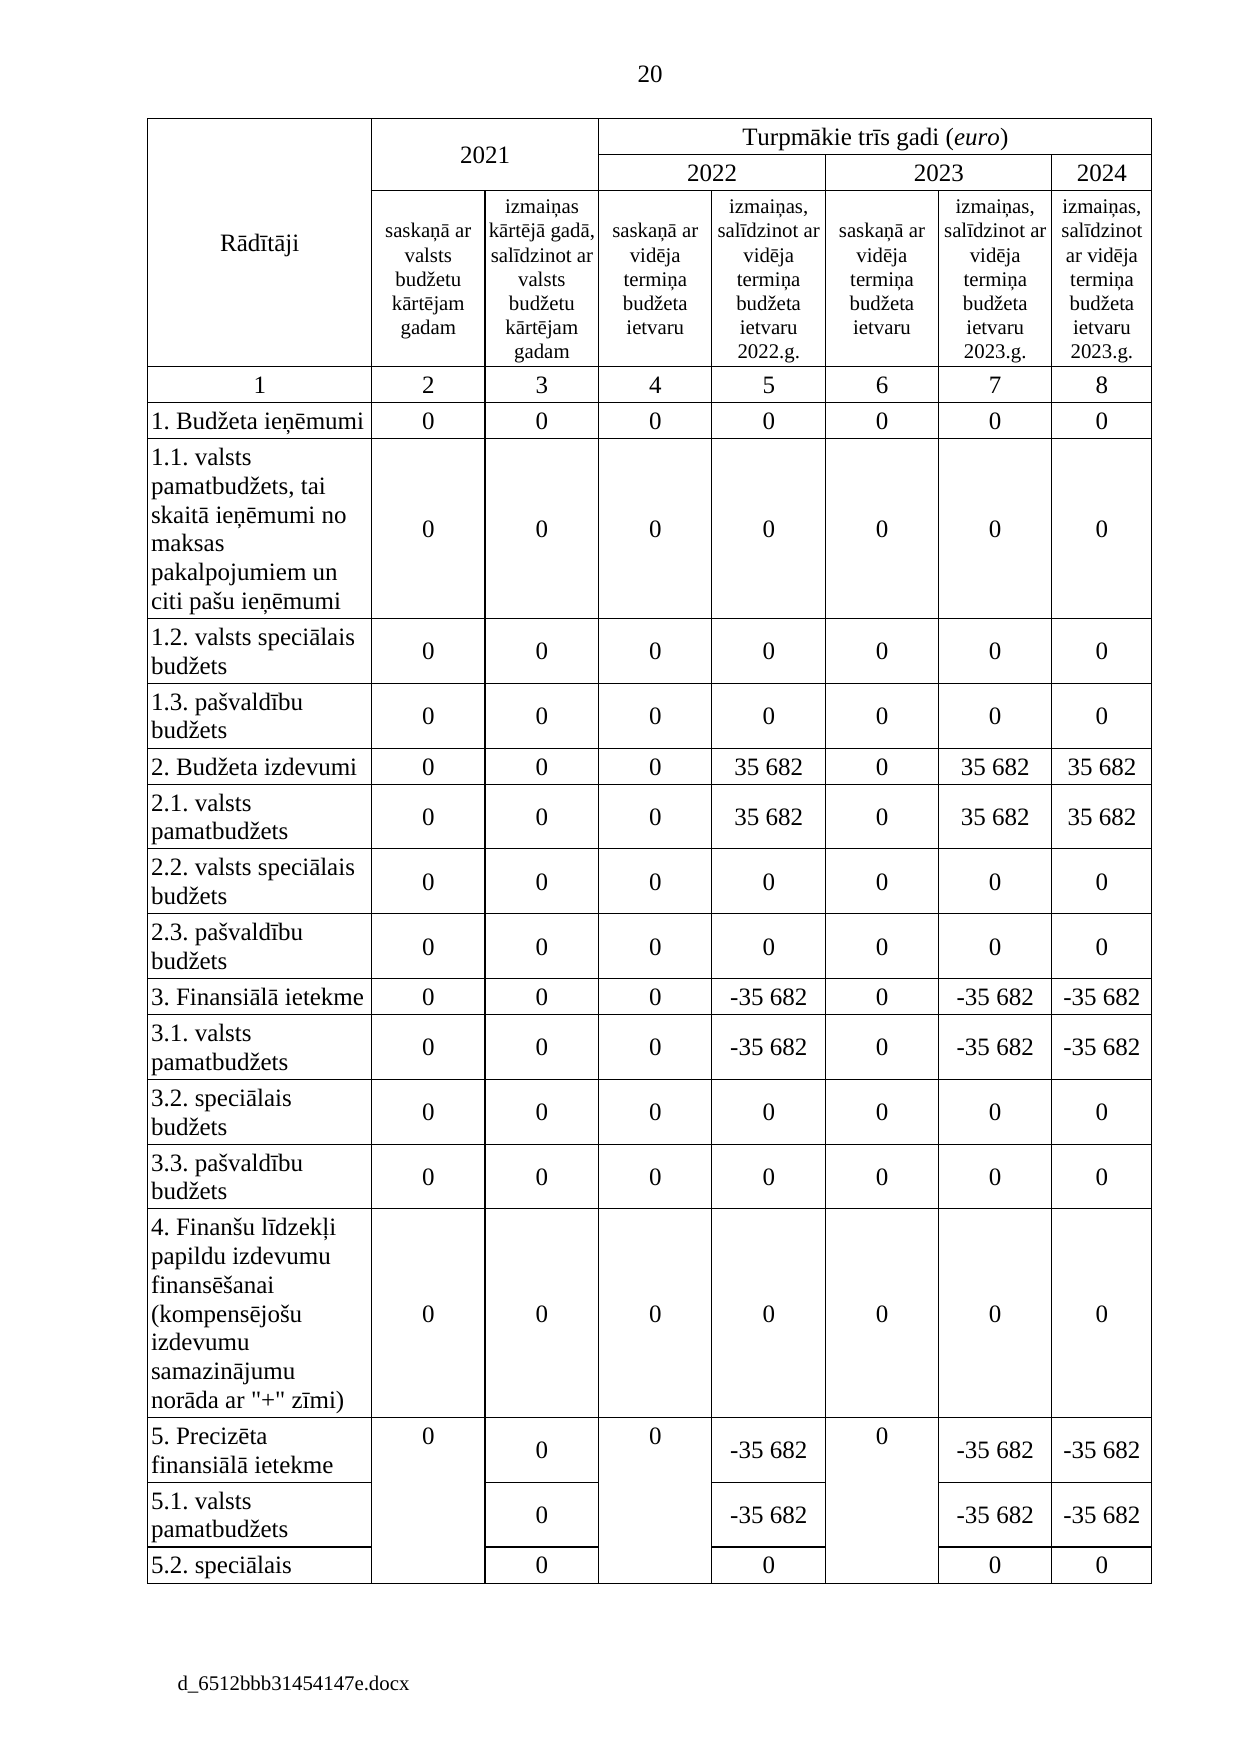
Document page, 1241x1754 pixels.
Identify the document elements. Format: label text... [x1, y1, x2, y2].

table_cell 0 [372, 914, 484, 978]
table_cell 0 [599, 1080, 711, 1143]
table_cell saskaņā ar vidēja termiņa budžeta ietvaru [599, 191, 711, 366]
table_cell 0 [939, 849, 1051, 913]
table_cell 0 [939, 403, 1051, 438]
table_cell -35 682 [939, 1483, 1051, 1546]
table_cell 0 [712, 1209, 825, 1417]
table_cell 0 [826, 914, 938, 978]
table_cell -35 682 [712, 1483, 825, 1546]
table_cell 0 [712, 1145, 825, 1208]
table_cell 3.1. valsts pamatbudžets [148, 1015, 371, 1079]
table_cell izmaiņas, salīdzinot ar vidēja termiņa budžeta ietvaru 2022.g. [712, 191, 825, 366]
table_cell 0 [486, 1080, 598, 1143]
table_cell 0 [826, 785, 938, 848]
table_cell 0 [372, 749, 484, 783]
table_cell saskaņā ar vidēja termiņa budžeta ietvaru [826, 191, 938, 366]
table_cell 4 [599, 367, 711, 402]
table_cell 2.3. pašvaldību budžets [148, 914, 371, 978]
table_cell 6 [826, 367, 938, 402]
table_cell 2. Budžeta izdevumi [148, 749, 371, 783]
table_cell 3 [486, 367, 598, 402]
table_cell 0 [939, 619, 1051, 683]
table_cell izmaiņas, salīdzinot ar vidēja termiņa budžeta ietvaru 2023.g. [1052, 191, 1151, 366]
table_cell 0 [939, 684, 1051, 747]
table_cell 3.3. pašvaldību budžets [148, 1145, 371, 1208]
table_cell 35 682 [1052, 749, 1151, 783]
table_cell -35 682 [939, 1015, 1051, 1079]
table_cell 5. Precizēta finansiālā ietekme [148, 1418, 371, 1482]
table_cell 0 [599, 914, 711, 978]
table_cell saskaņā ar valsts budžetu kārtējam gadam [372, 191, 484, 366]
table_cell 0 [826, 619, 938, 683]
table_cell -35 682 [712, 1015, 825, 1079]
table_cell 0 [599, 1145, 711, 1208]
table_cell 0 [939, 1080, 1051, 1143]
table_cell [148, 1548, 371, 1582]
table_cell 0 [712, 439, 825, 618]
table_cell 1.1. valsts pamatbudžets, tai skaitā ieņēmumi no maksas pakalpojumiem un citi pašu ieņēmumi [148, 439, 371, 618]
table_cell 0 [1052, 1080, 1151, 1143]
table_cell -35 682 [712, 979, 825, 1014]
table_cell 0 [826, 684, 938, 747]
table_cell 0 [826, 439, 938, 618]
table_cell 0 [1052, 1548, 1151, 1582]
table_cell 0 [486, 1418, 598, 1482]
table_cell 0 [712, 619, 825, 683]
table_cell 2021 [372, 119, 598, 190]
table_cell 0 [372, 619, 484, 683]
table_cell -35 682 [1052, 1418, 1151, 1482]
table_cell Rādītāji [148, 119, 371, 366]
table_cell 0 [486, 914, 598, 978]
table_cell 0 [1052, 403, 1151, 438]
table_cell 8 [1052, 367, 1151, 402]
table_cell 0 [372, 1080, 484, 1143]
table_cell 0 [939, 914, 1051, 978]
table_cell 0 [712, 684, 825, 747]
table_cell 0 [826, 979, 938, 1014]
table_cell 0 [826, 1209, 938, 1417]
table_cell Turpmākie trīs gadi (euro) [599, 119, 1151, 154]
table_cell 0 [939, 1145, 1051, 1208]
table_cell 0 [1052, 684, 1151, 747]
table_cell 0 [486, 403, 598, 438]
table_cell -35 682 [1052, 979, 1151, 1014]
table_cell 0 [599, 1209, 711, 1417]
table_cell izmaiņas, salīdzinot ar vidēja termiņa budžeta ietvaru 2023.g. [939, 191, 1051, 366]
table_cell 2023 [826, 155, 1051, 190]
table_cell 0 [599, 785, 711, 848]
table_cell 0 [826, 1145, 938, 1208]
table_cell -35 682 [1052, 1483, 1151, 1546]
table_cell 0 [486, 1548, 598, 1582]
table_cell 0 [1052, 1145, 1151, 1208]
table_cell 7 [939, 367, 1051, 402]
table_cell 0 [826, 1418, 938, 1582]
table_cell 0 [372, 849, 484, 913]
table_cell 0 [486, 1015, 598, 1079]
table_cell 0 [712, 403, 825, 438]
table_cell 5 [712, 367, 825, 402]
table_cell 0 [372, 785, 484, 848]
table_cell 0 [486, 1483, 598, 1546]
table_cell 0 [486, 619, 598, 683]
table_cell 0 [939, 1209, 1051, 1417]
table_cell -35 682 [939, 979, 1051, 1014]
table_cell 0 [712, 914, 825, 978]
table_cell 35 682 [712, 749, 825, 783]
table_cell 0 [712, 1548, 825, 1582]
table_cell 0 [826, 849, 938, 913]
table_cell 0 [486, 684, 598, 747]
table_cell 4. Finanšu līdzekļi papildu izdevumu finansēšanai (kompensējošu izdevumu samazinājumu norāda ar "+" zīmi) [148, 1209, 371, 1417]
table_cell 0 [599, 619, 711, 683]
table_cell 0 [826, 1080, 938, 1143]
table_cell -35 682 [1052, 1015, 1151, 1079]
table_cell 0 [599, 403, 711, 438]
table_cell 1.2. valsts speciālais budžets [148, 619, 371, 683]
table_cell -35 682 [712, 1418, 825, 1482]
table_cell 0 [372, 1145, 484, 1208]
table_cell 3. Finansiālā ietekme [148, 979, 371, 1014]
table_cell 0 [599, 1015, 711, 1079]
table_cell 0 [486, 749, 598, 783]
table_cell 0 [486, 785, 598, 848]
table_cell 35 682 [939, 749, 1051, 783]
table_cell 0 [939, 1548, 1051, 1582]
table_cell 0 [599, 439, 711, 618]
table_cell 35 682 [712, 785, 825, 848]
table_cell 2024 [1052, 155, 1151, 190]
table_cell 0 [1052, 619, 1151, 683]
table_cell 1. Budžeta ieņēmumi [148, 403, 371, 438]
table_cell izmaiņas kārtējā gadā, salīdzinot ar valsts budžetu kārtējam gadam [486, 191, 598, 366]
table_cell 0 [1052, 914, 1151, 978]
table_cell 0 [486, 849, 598, 913]
table_cell 35 682 [939, 785, 1051, 848]
table_cell 0 [1052, 849, 1151, 913]
table_cell 0 [372, 684, 484, 747]
table_cell 0 [372, 439, 484, 618]
table_cell 2 [372, 367, 484, 402]
table_cell 0 [599, 749, 711, 783]
table_cell 0 [486, 439, 598, 618]
table_cell 0 [486, 1209, 598, 1417]
table_cell 0 [372, 1015, 484, 1079]
table_cell 2022 [599, 155, 825, 190]
table_cell 5.1. valsts pamatbudžets [148, 1483, 371, 1546]
table_cell -35 682 [939, 1418, 1051, 1482]
table_cell 0 [599, 1418, 711, 1582]
table_cell 0 [599, 684, 711, 747]
table_cell 0 [939, 439, 1051, 618]
table_cell 2.1. valsts pamatbudžets [148, 785, 371, 848]
table_cell 0 [372, 1209, 484, 1417]
table_cell 0 [712, 1080, 825, 1143]
table_cell 1.3. pašvaldību budžets [148, 684, 371, 747]
table_cell 0 [599, 979, 711, 1014]
table_cell 0 [826, 1015, 938, 1079]
table_cell 0 [826, 403, 938, 438]
table_cell 35 682 [1052, 785, 1151, 848]
table_cell 0 [486, 979, 598, 1014]
table_cell 3.2. speciālais budžets [148, 1080, 371, 1143]
table_cell 2.2. valsts speciālais budžets [148, 849, 371, 913]
table_cell 0 [486, 1145, 598, 1208]
table_cell 1 [148, 367, 371, 402]
table_cell 0 [372, 1418, 484, 1582]
table_cell 0 [372, 979, 484, 1014]
table_cell 0 [372, 403, 484, 438]
table_cell 0 [1052, 1209, 1151, 1417]
table_cell 0 [826, 749, 938, 783]
table_cell 0 [1052, 439, 1151, 618]
table_cell 0 [712, 849, 825, 913]
table_cell 0 [599, 849, 711, 913]
